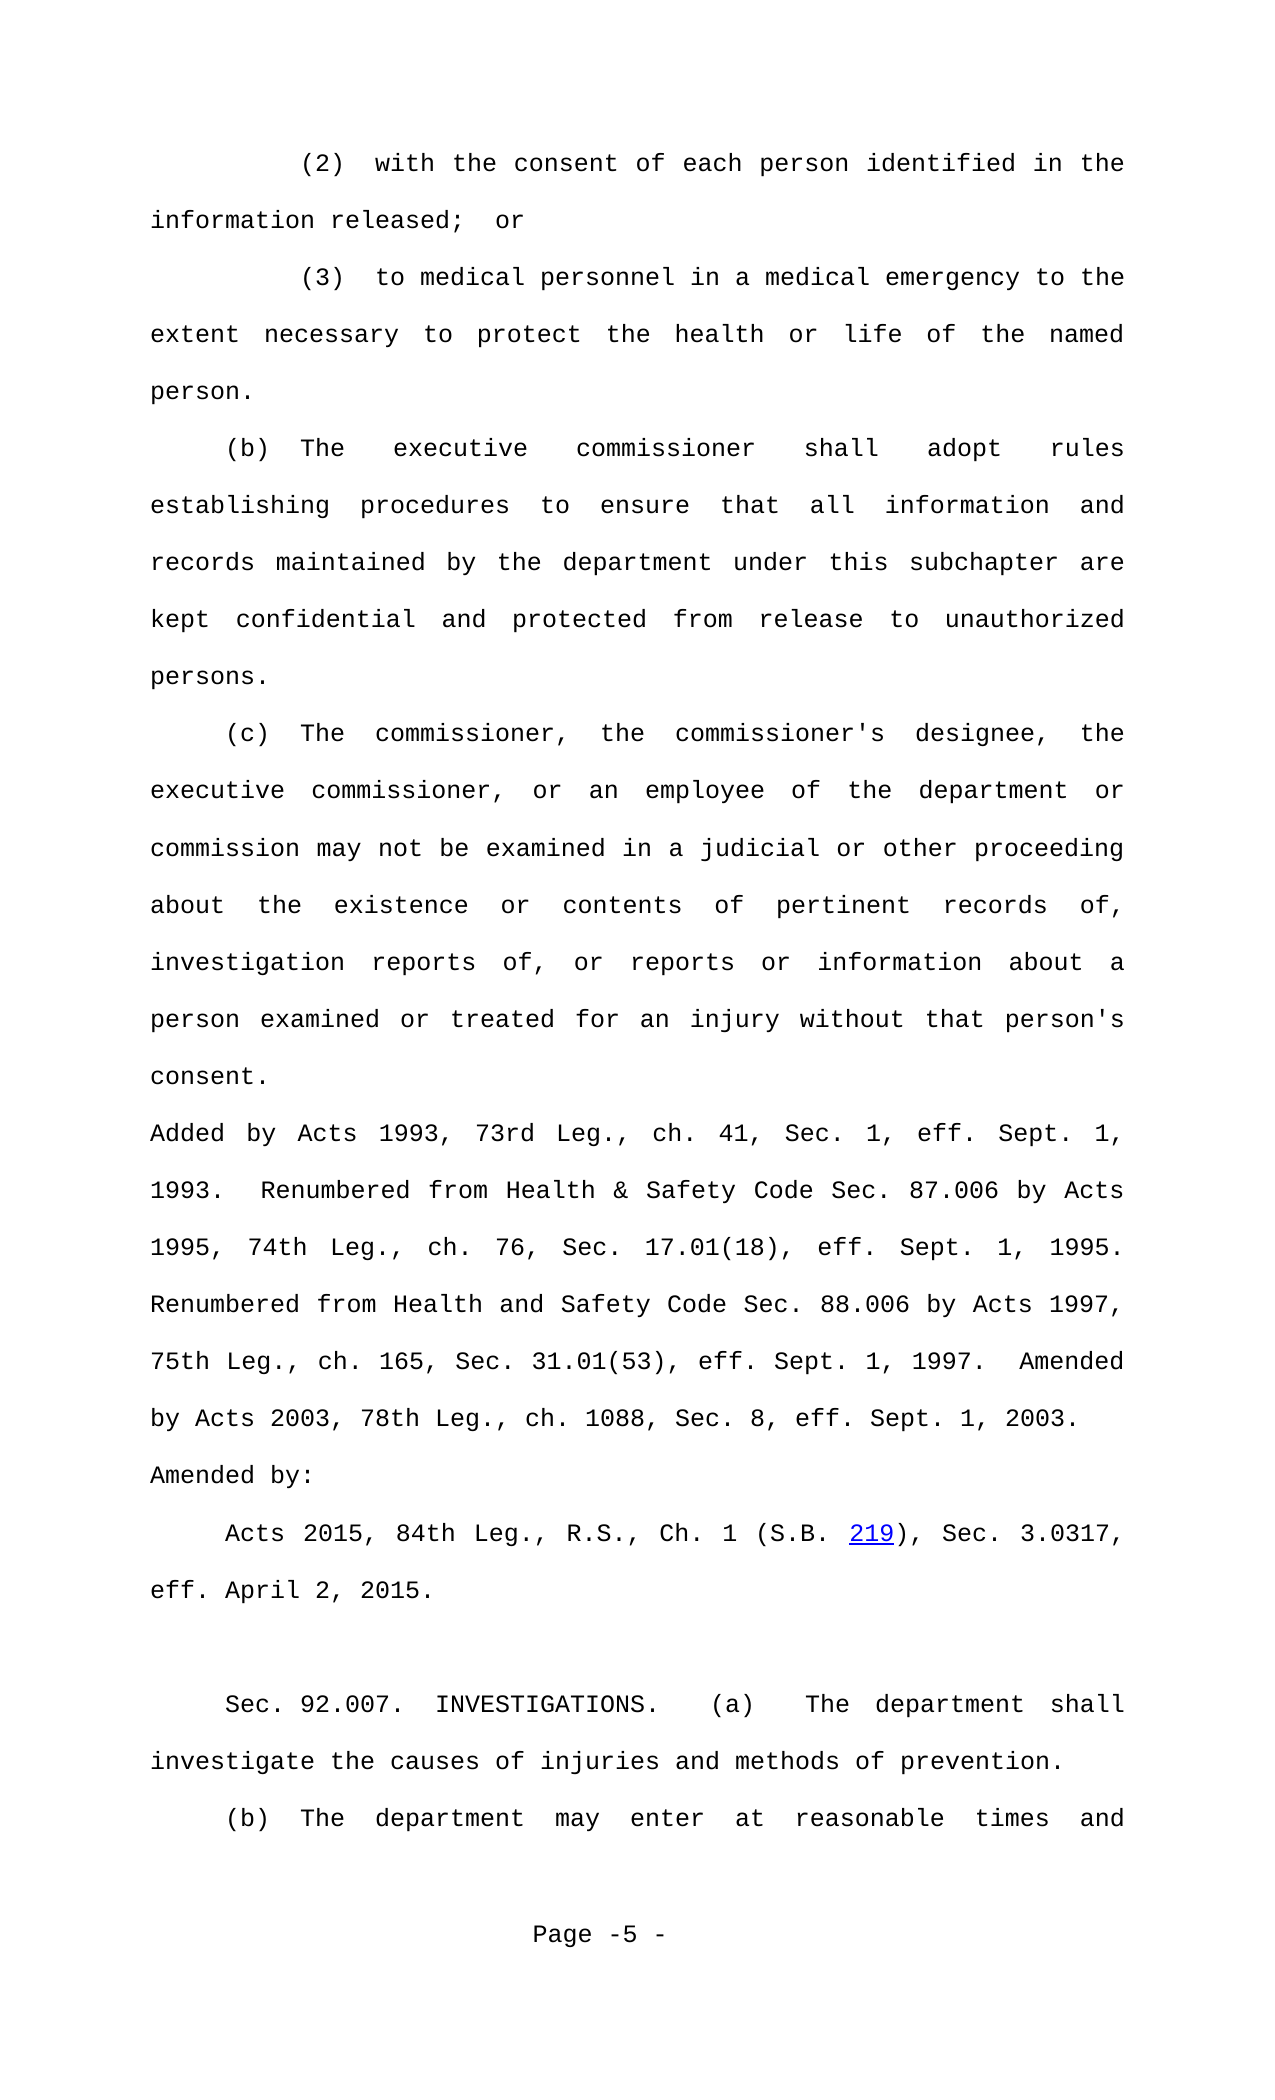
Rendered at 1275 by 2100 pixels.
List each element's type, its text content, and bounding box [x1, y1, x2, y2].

text Added by Acts 1993, 73rd Leg., ch. 41, Sec. 1, eff. Sept. 1, 1993. Renumbered from Health & Safety Code Sec. 87.006 by Acts 1995, 74th Leg., ch. 76, Sec. 17.01(18), eff. Sept. 1, 1995. Renumbered from Health and Safety Code Sec. 88.006 by Acts 1997, 75th Leg., ch. 165, Sec. 31.01(53), eff. Sept. 1, 1997. Amended by Acts 2003, 78th Leg., ch. 1088, Sec. 8, eff. Sept. 1, 2003. [150, 1120, 1125, 1434]
text (2) with the consent of each person identified in the information released; or [150, 150, 1125, 236]
text (b) The executive commissioner shall adopt rules establishing procedures to ensure that all information and records maintained by the department under this subchapter are kept confidential and protected from release to unauthorized persons. [150, 435, 1125, 692]
text (3) to medical personnel in a medical emergency to the extent necessary to protect the health or life of the named person. [150, 264, 1125, 407]
text Amended by: [150, 1463, 1125, 1491]
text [150, 1805, 1125, 1834]
text (c) The commissioner, the commissioner's designee, the executive commissioner, or an employee of the department or commission may not be examined in a judicial or other proceeding about the existence or contents of pertinent records of, investigation reports of, or reports or information about a person examined or treated for an injury without that person's consent. [150, 721, 1125, 1092]
text Sec. 92.007. INVESTIGATIONS. (a) The department shall investigate the causes of injuries and methods of prevention. [150, 1691, 1125, 1777]
text Acts 2015, 84th Leg., R.S., Ch. 1 (S.B. 219), Sec. 3.0317, eff. April 2, 2015. [150, 1520, 1125, 1606]
